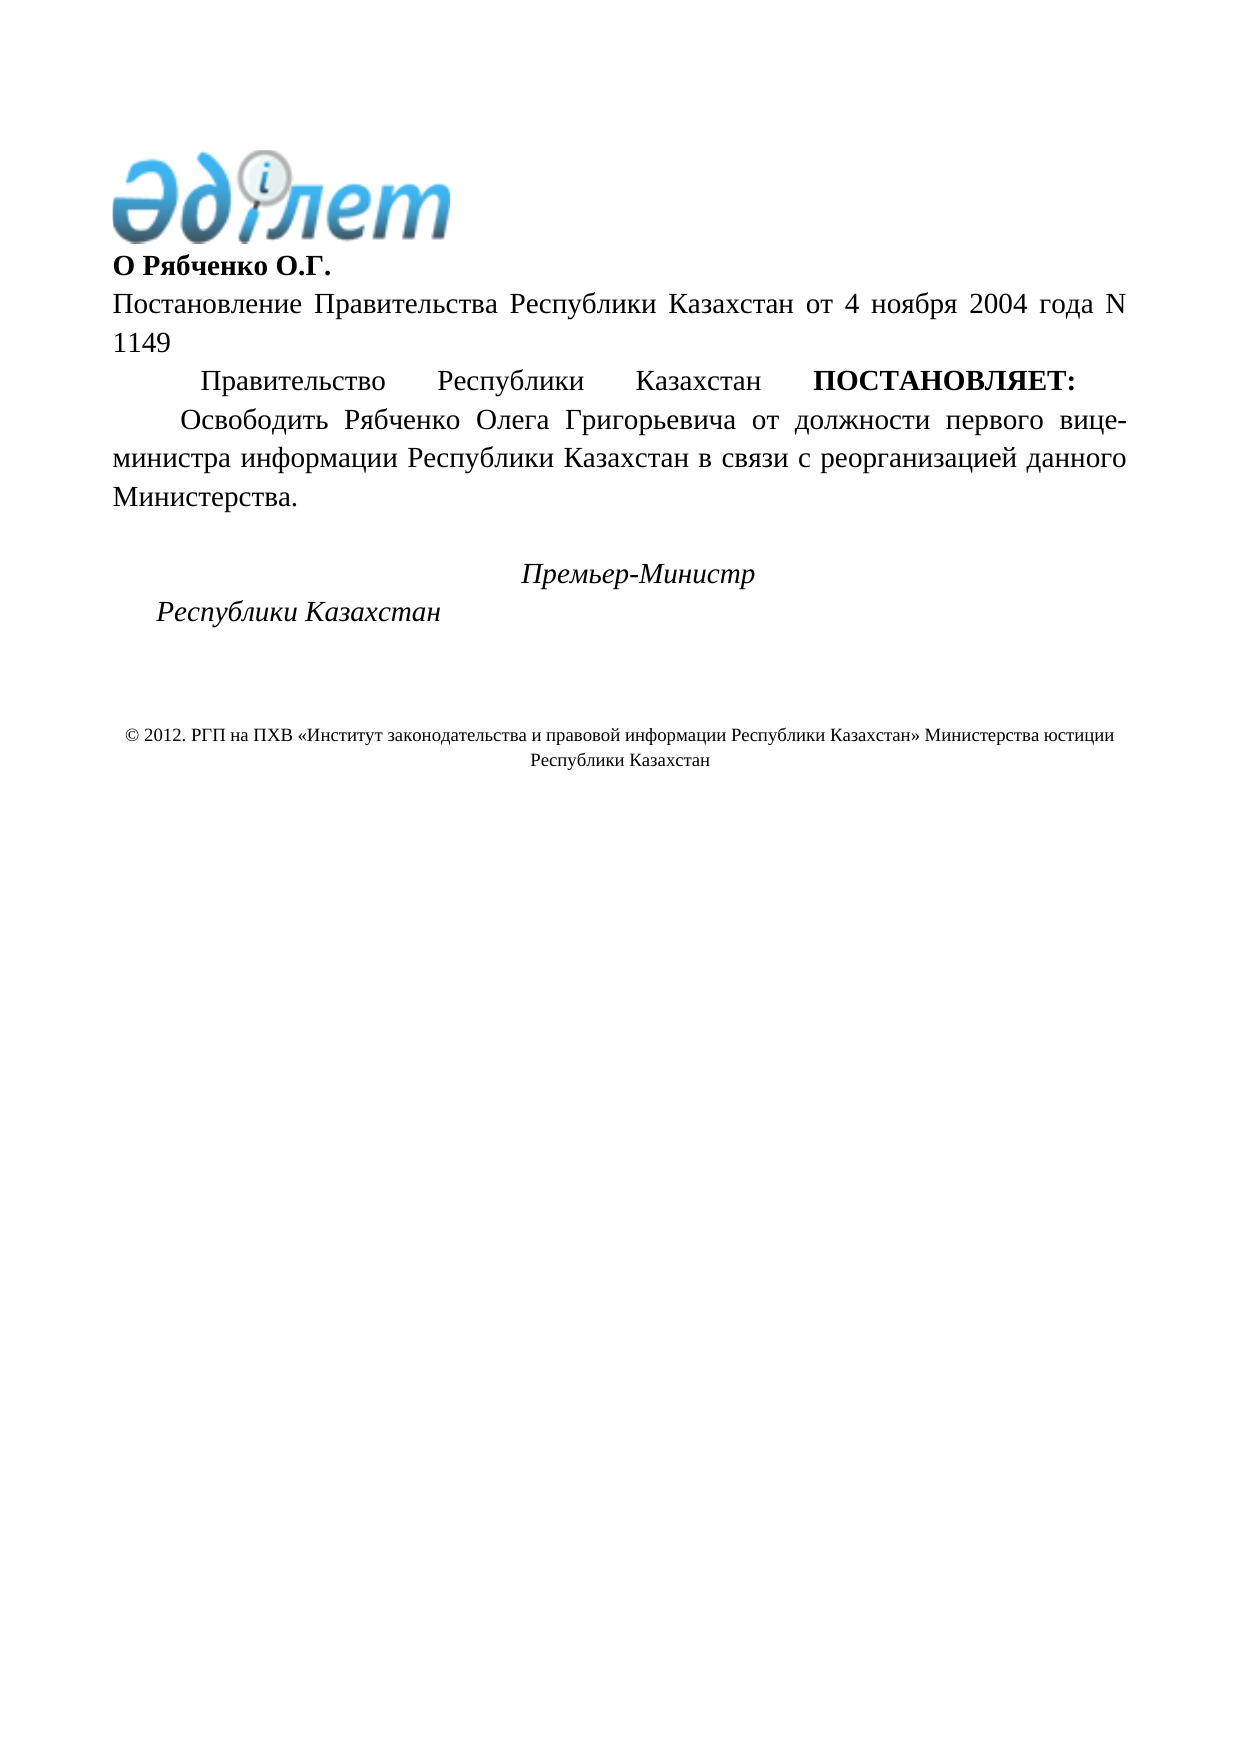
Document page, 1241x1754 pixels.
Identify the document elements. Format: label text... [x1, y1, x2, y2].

text Правительство Республики Казахстан ПОСТАНОВЛЯЕТ: Освободить Рябченко Олега Григорьевича от должности первого вице-министра информации Республики Казахстан в связи с реорганизацией данного Министерства. [112, 363, 1128, 551]
picture [112, 150, 451, 244]
text © 2012. РГП на ПХВ «Институт законодательства и правовой информации Республики Казахстан» Министерства юстиции Республики Казахстан [112, 724, 1128, 770]
text О Рябченко О.Г. [112, 248, 1128, 281]
text Постановление Правительства Республики Казахстан от 4 ноября 2004 года N 1149 [112, 286, 1128, 358]
text Премьер-Министр Республики Казахстан [112, 556, 1128, 628]
